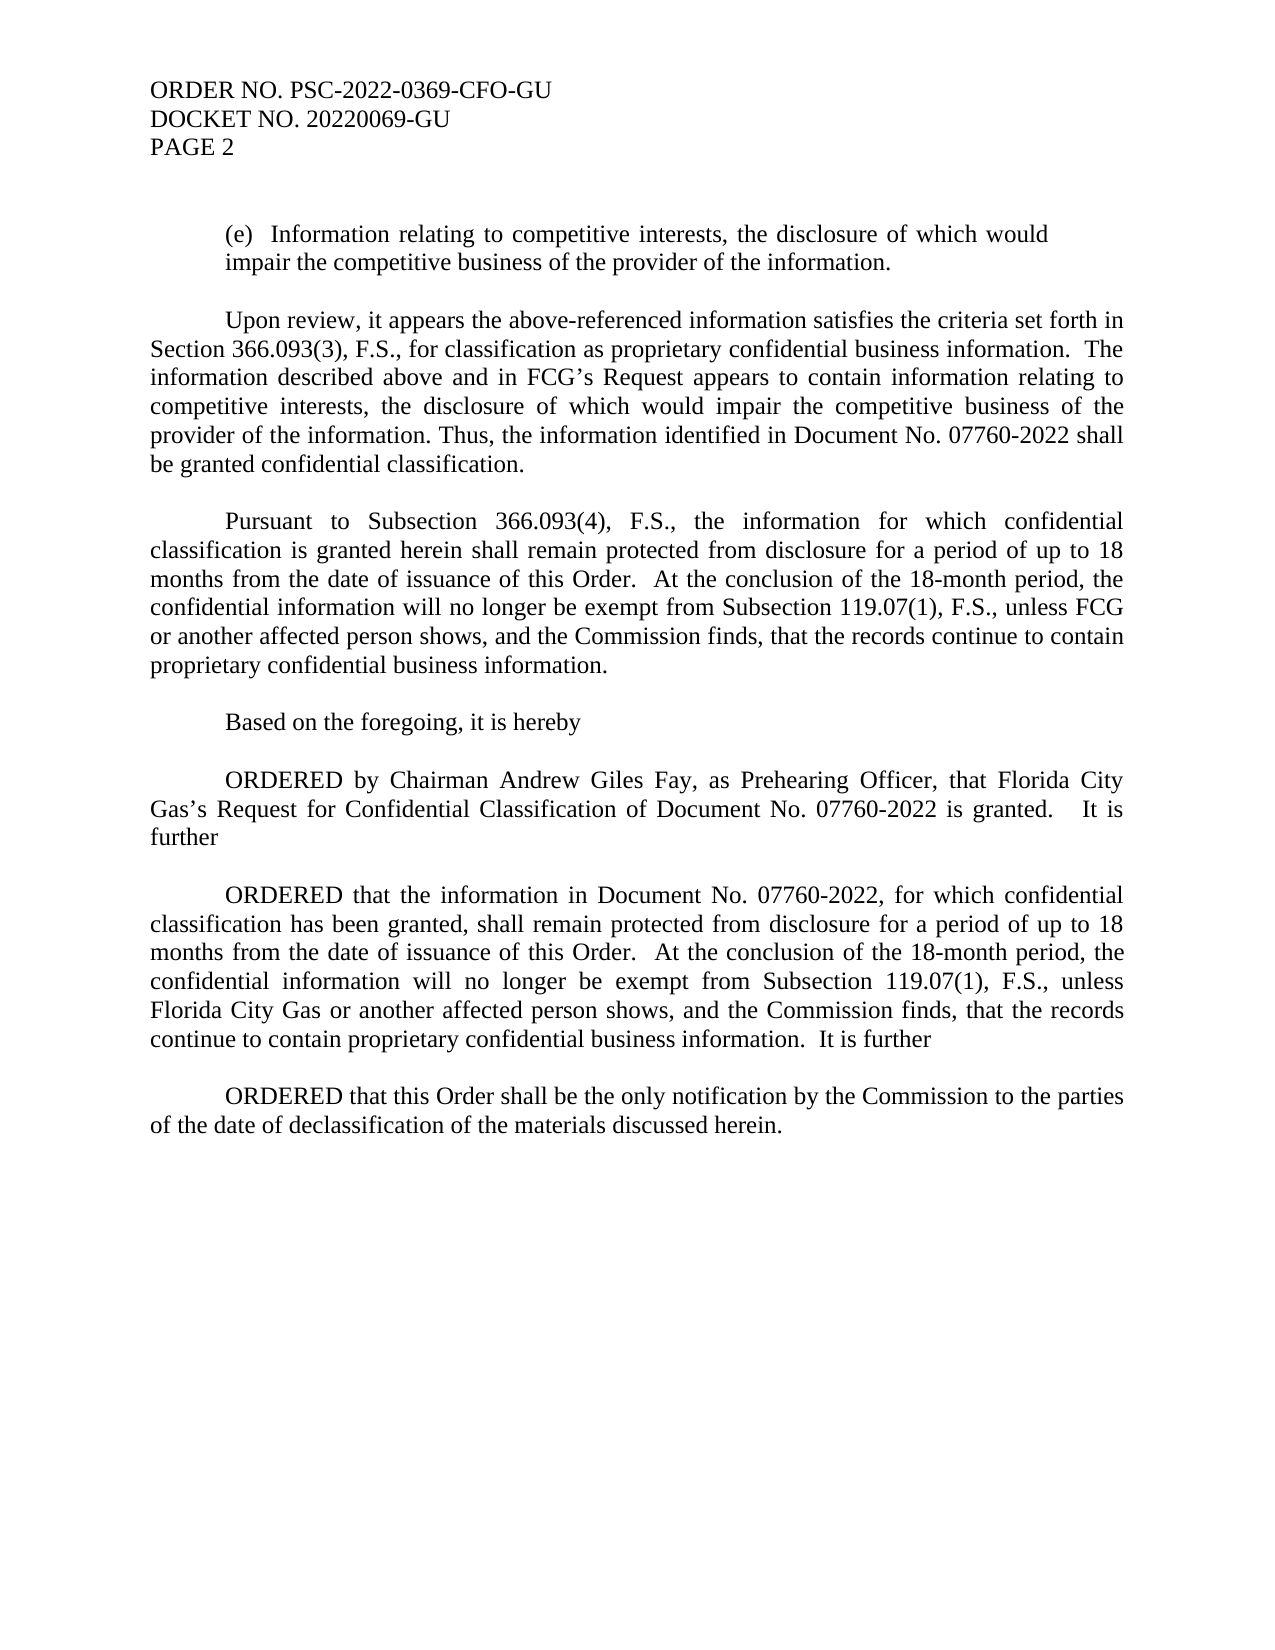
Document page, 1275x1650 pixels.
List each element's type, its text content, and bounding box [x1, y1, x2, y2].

text ORDERED by Chairman Andrew Giles Fay, as Prehearing Officer, that Florida City Gas’s Request for Confidential Classification of Document No. 07760-2022 is granted. It is further [150, 765, 1125, 851]
text ORDERED that this Order shall be the only notification by the Commission to the parties of the date of declassification of the materials discussed herein. [150, 1081, 1125, 1139]
text Pursuant to Subsection 366.093(4), F.S., the information for which confidential classification is granted herein shall remain protected from disclosure for a period of up to 18 months from the date of issuance of this Order. At the conclusion of the 18-month period, the confidential information will no longer be exempt from Subsection 119.07(1), F.S., unless FCG or another affected person shows, and the Commission finds, that the records continue to contain proprietary confidential business information. [150, 506, 1125, 679]
text Based on the foregoing, it is hereby [150, 707, 1125, 736]
text Upon review, it appears the above-referenced information satisfies the criteria set forth in Section 366.093(3), F.S., for classification as proprietary confidential business information. The information described above and in FCG’s Request appears to contain information relating to competitive interests, the disclosure of which would impair the competitive business of the provider of the information. Thus, the information identified in Document No. 07760-2022 shall be granted confidential classification. [150, 305, 1125, 477]
text (e) Information relating to competitive interests, the disclosure of which would impair the competitive business of the provider of the information. [225, 219, 1050, 276]
text ORDERED that the information in Document No. 07760-2022, for which confidential classification has been granted, shall remain protected from disclosure for a period of up to 18 months from the date of issuance of this Order. At the conclusion of the 18-month period, the confidential information will no longer be exempt from Subsection 119.07(1), F.S., unless Florida City Gas or another affected person shows, and the Commission finds, that the records continue to contain proprietary confidential business information. It is further [150, 880, 1125, 1052]
